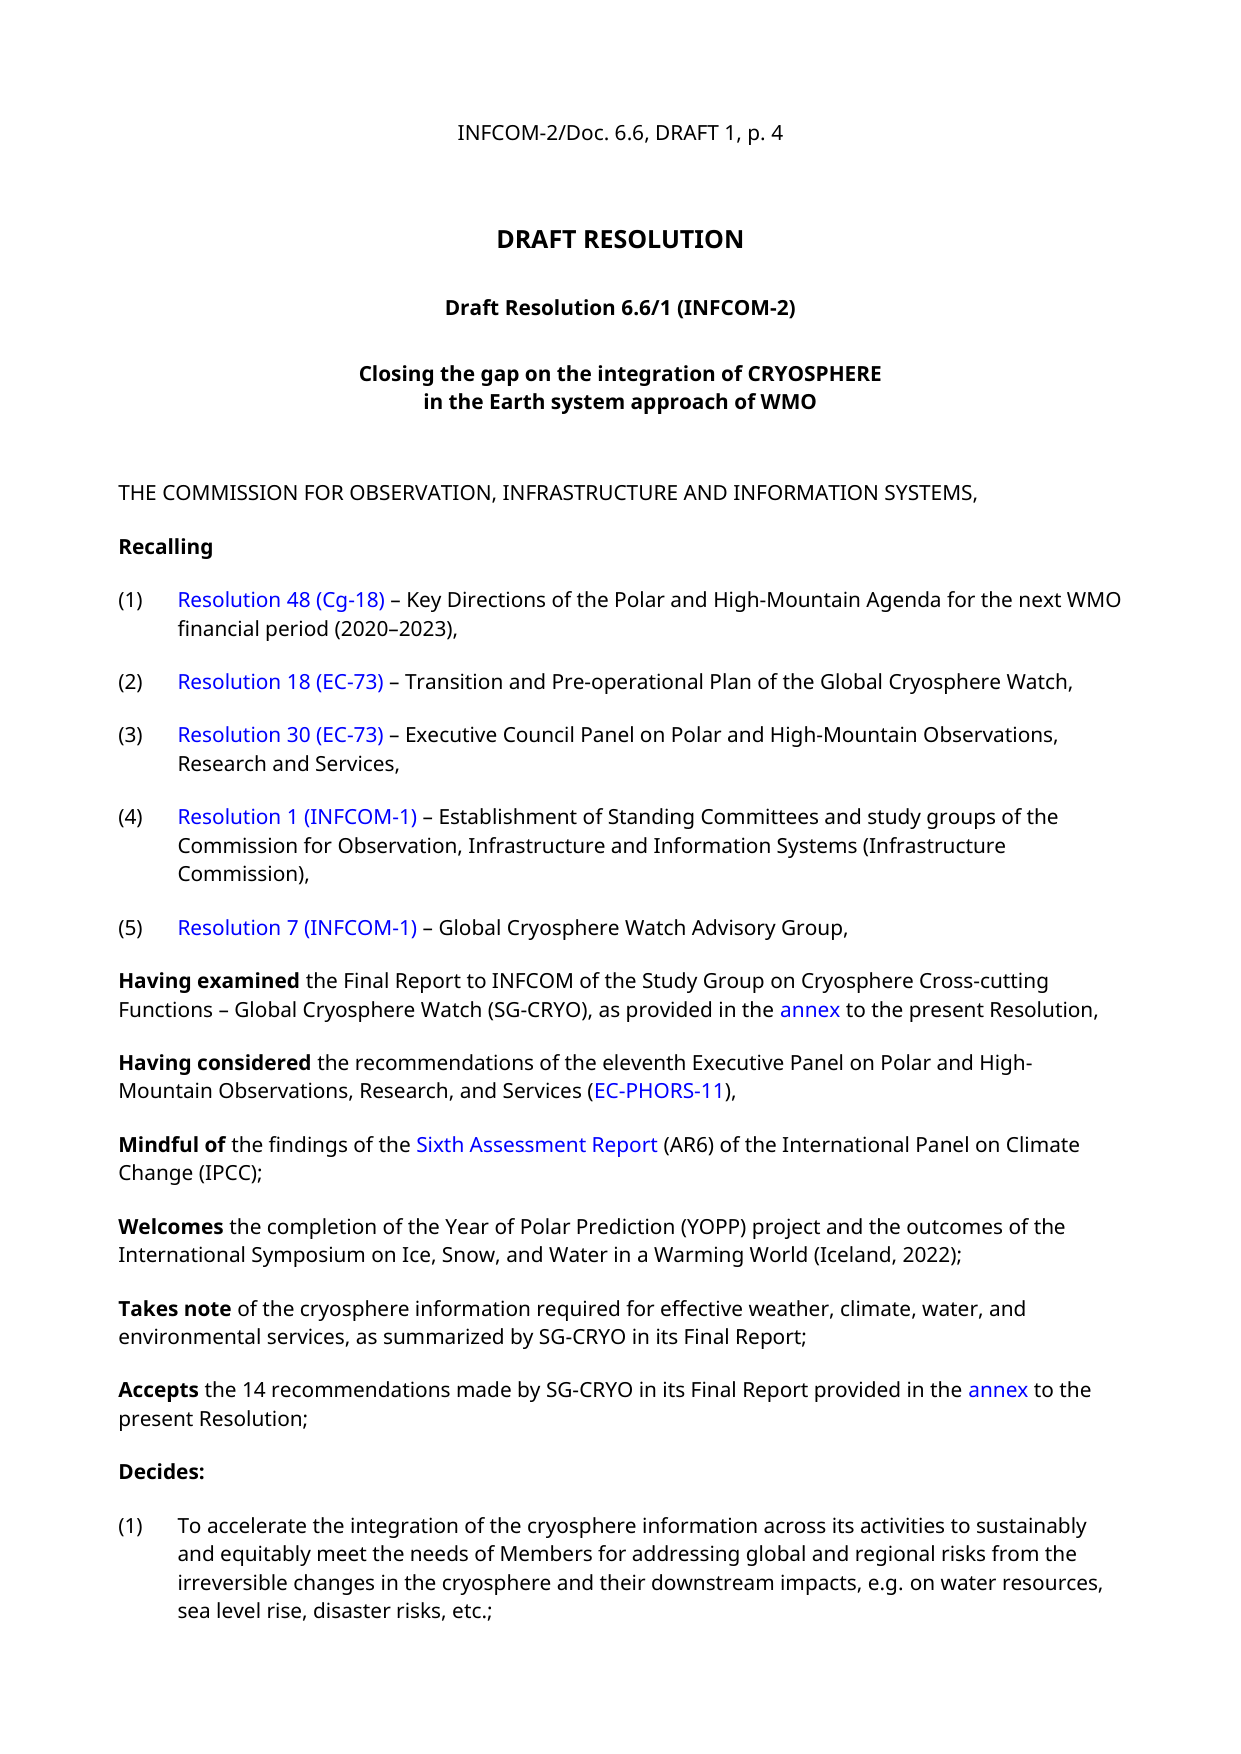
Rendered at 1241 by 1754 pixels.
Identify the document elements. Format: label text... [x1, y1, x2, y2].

list Resolution 1 (INFCOM-1) – Establishment of Standing Committees and study groups of the Commission for Observation, Infrastructure and Information Systems (Infrastructure Commission), [118, 802, 1122, 888]
text Decides: [118, 1457, 1122, 1486]
text Takes note of the cryosphere information required for effective weather, climate, water, and environmental services, as summarized by SG-CRYO in its Final Report; [118, 1294, 1122, 1351]
list Resolution 30 (EC-73) – Executive Council Panel on Polar and High-Mountain Observations, Research and Services, [118, 721, 1122, 777]
subtitle DRAFT RESOLUTION [118, 222, 1122, 256]
list To accelerate the integration of the cryosphere information across its activities to sustainably and equitably meet the needs of Members for addressing global and regional risks from the irreversible changes in the cryosphere and their downstream impacts, e.g. on water resources, sea level rise, disaster risks, etc.; [493, 1511, 1122, 1625]
subtitle Closing the gap on the integration of CRYOSPHERE in the Earth system approach of WMO [118, 359, 1122, 416]
text Recalling [118, 532, 1122, 560]
text Mindful of the findings of the Sixth Assessment Report (AR6) of the International Panel on Climate Change (IPCC); [118, 1130, 1122, 1187]
list Resolution 18 (EC-73) – Transition and Pre-operational Plan of the Global Cryosphere Watch, [118, 667, 1122, 696]
text Having examined the Final Report to INFCOM of the Study Group on Cryosphere Cross-cutting Functions – Global Cryosphere Watch (SG-CRYO), as provided in the annex to the present Resolution, [118, 966, 1122, 1023]
list Resolution 7 (INFCOM-1) – Global Cryosphere Watch Advisory Group, [118, 913, 1122, 941]
subtitle Draft Resolution 6.6/1 (INFCOM-2) [118, 293, 1122, 322]
text THE COMMISSION FOR OBSERVATION, INFRASTRUCTURE AND INFORMATION SYSTEMS, [118, 478, 1122, 507]
text Accepts the 14 recommendations made by SG-CRYO in its Final Report provided in the annex to the present Resolution; [118, 1376, 1122, 1432]
text Welcomes the completion of the Year of Polar Prediction (YOPP) project and the outcomes of the International Symposium on Ice, Snow, and Water in a Warming World (Iceland, 2022); [118, 1212, 1122, 1269]
list Resolution 48 (Cg-18) – Key Directions of the Polar and High-Mountain Agenda for the next WMO financial period (2020–2023), [118, 585, 1122, 642]
text Having considered the recommendations of the eleventh Executive Panel on Polar and High-Mountain Observations, Research, and Services (EC-PHORS-11), [118, 1048, 1122, 1105]
